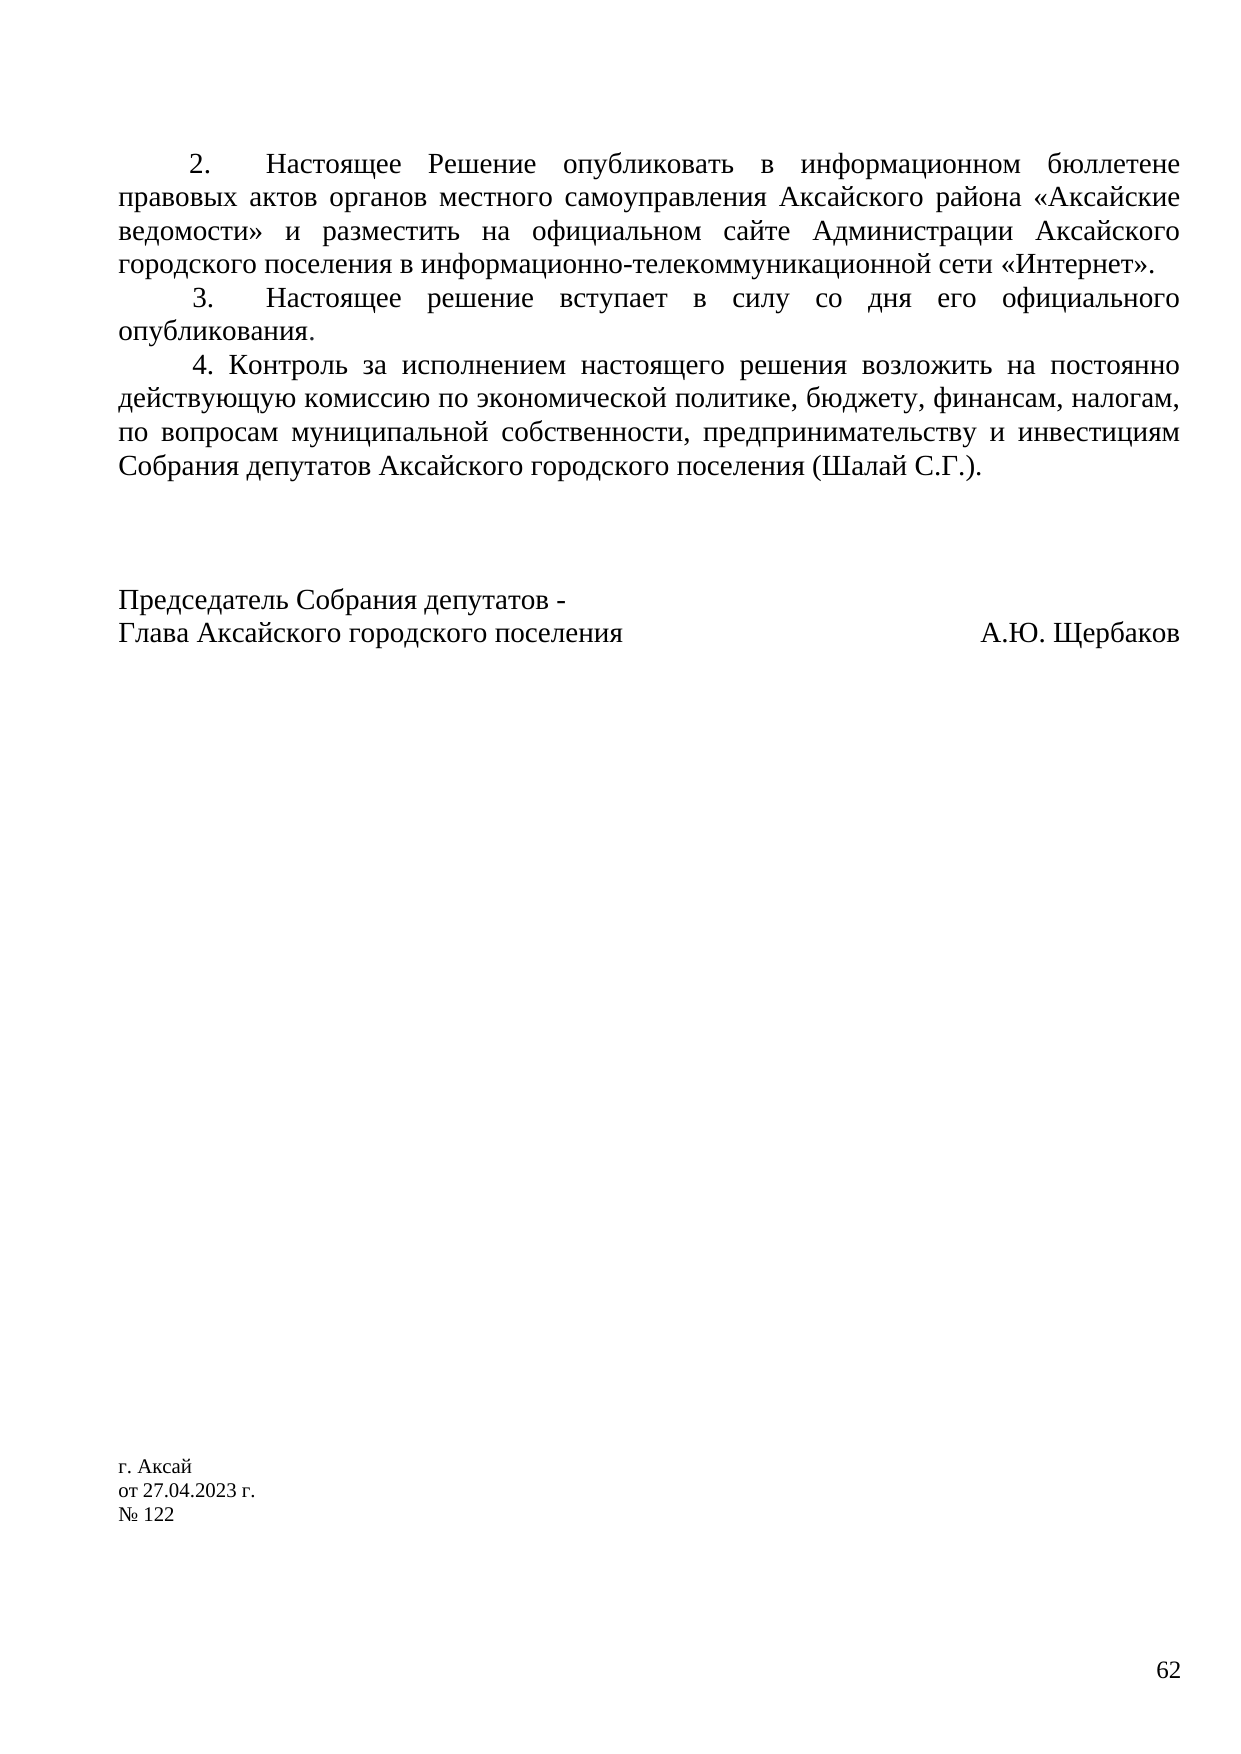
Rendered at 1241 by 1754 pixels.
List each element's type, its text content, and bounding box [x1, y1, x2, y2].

text Глава Аксайского городского поселения А.Ю. Щербаков [118, 615, 1181, 649]
list Настоящее Решение опубликовать в информационном бюллетене правовых актов органов местного самоуправления Аксайского района «Аксайские ведомости» и разместить на официальном сайте Администрации Аксайского городского поселения в информационно-телекоммуникационной сети «Интернет». [118, 146, 1181, 280]
text Председатель Собрания депутатов - [118, 582, 1181, 615]
text г. Аксай [118, 1454, 1181, 1478]
text № 122 [118, 1502, 1181, 1526]
list Настоящее решение вступает в силу со дня его официального опубликования. [118, 280, 1181, 347]
text 4. Контроль за исполнением настоящего решения возложить на постоянно действующую комиссию по экономической политике, бюджету, финансам, налогам, по вопросам муниципальной собственности, предпринимательству и инвестициям Собрания депутатов Аксайского городского поселения (Шалай С.Г.). [118, 347, 1181, 481]
text от 27.04.2023 г. [118, 1478, 1181, 1502]
